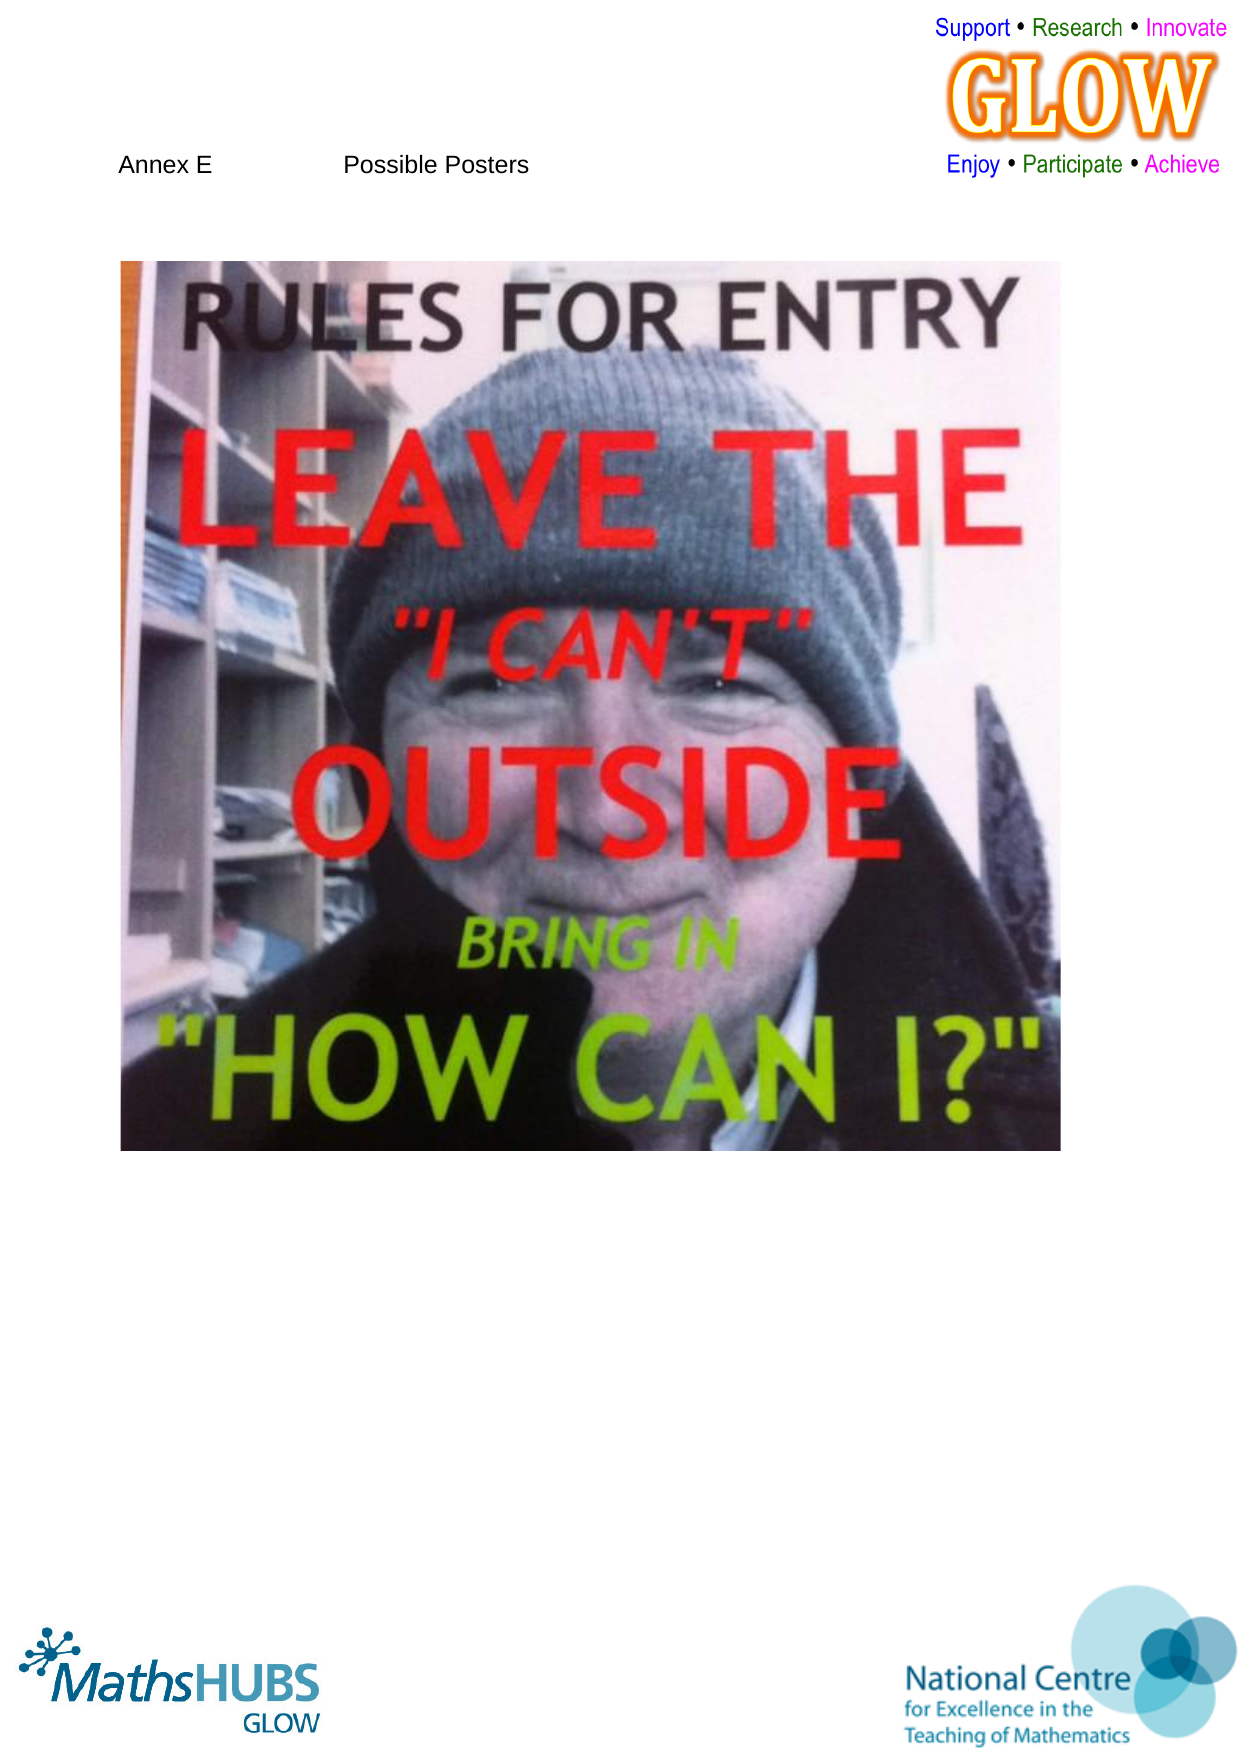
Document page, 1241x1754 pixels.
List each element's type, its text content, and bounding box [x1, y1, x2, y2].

picture [1, 1610, 329, 1748]
picture [120, 261, 1061, 1151]
picture [901, 1579, 1241, 1754]
text Annex E Possible Posters [118, 150, 925, 179]
picture [925, 0, 1239, 182]
